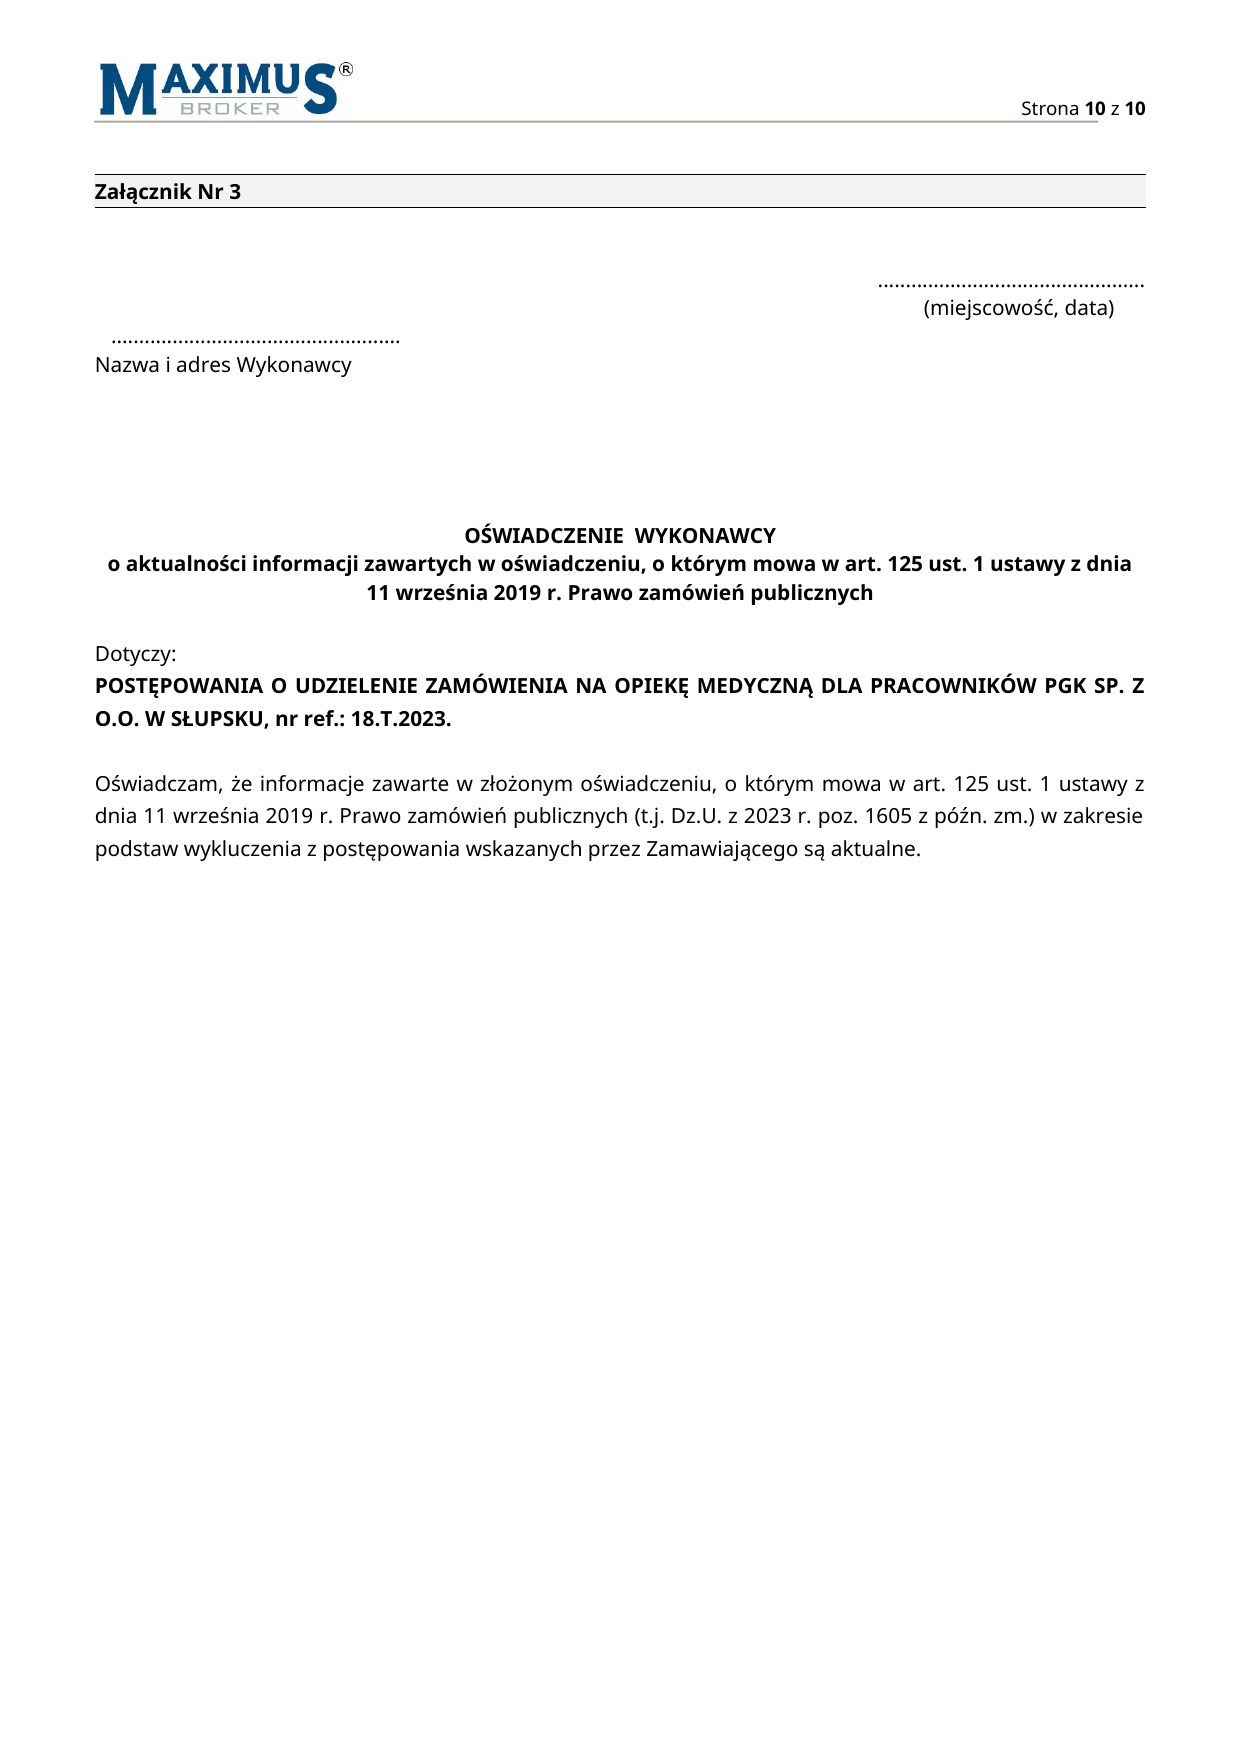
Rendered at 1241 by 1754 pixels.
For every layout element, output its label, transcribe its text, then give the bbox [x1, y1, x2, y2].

text o aktualności informacji zawartych w oświadczeniu, o którym mowa w art. 125 ust. 1 ustawy z dnia 11 września 2019 r. Prawo zamówień publicznych [94, 549, 1146, 606]
text OŚWIADCZENIE WYKONAWCY [94, 521, 1146, 549]
text .................................................... [94, 322, 437, 350]
text Oświadczam, że informacje zawarte w złożonym oświadczeniu, o którym mowa w art. 125 ust. 1 ustawy z dnia 11 września 2019 r. Prawo zamówień publicznych (t.j. Dz.U. z 2023 r. poz. 1605 z późn. zm.) w zakresie podstaw wykluczenia z postępowania wskazanych przez Zamawiającego są aktualne. [94, 769, 1146, 863]
text Dotyczy: [94, 639, 1146, 667]
subtitle Załącznik Nr 3 [94, 175, 1146, 208]
text Nazwa i adres Wykonawcy [94, 350, 1146, 378]
text ................................................ [684, 265, 1146, 293]
text POSTĘPOWANIA O UDZIELENIE ZAMÓWIENIA NA OPIEKĘ MEDYCZNĄ DLA PRACOWNIKÓW PGK SP. Z O.O. W SŁUPSKU, nr ref.: 18.T.2023. [94, 671, 1146, 732]
text (miejscowość, data) [833, 293, 1146, 322]
picture [94, 58, 359, 119]
